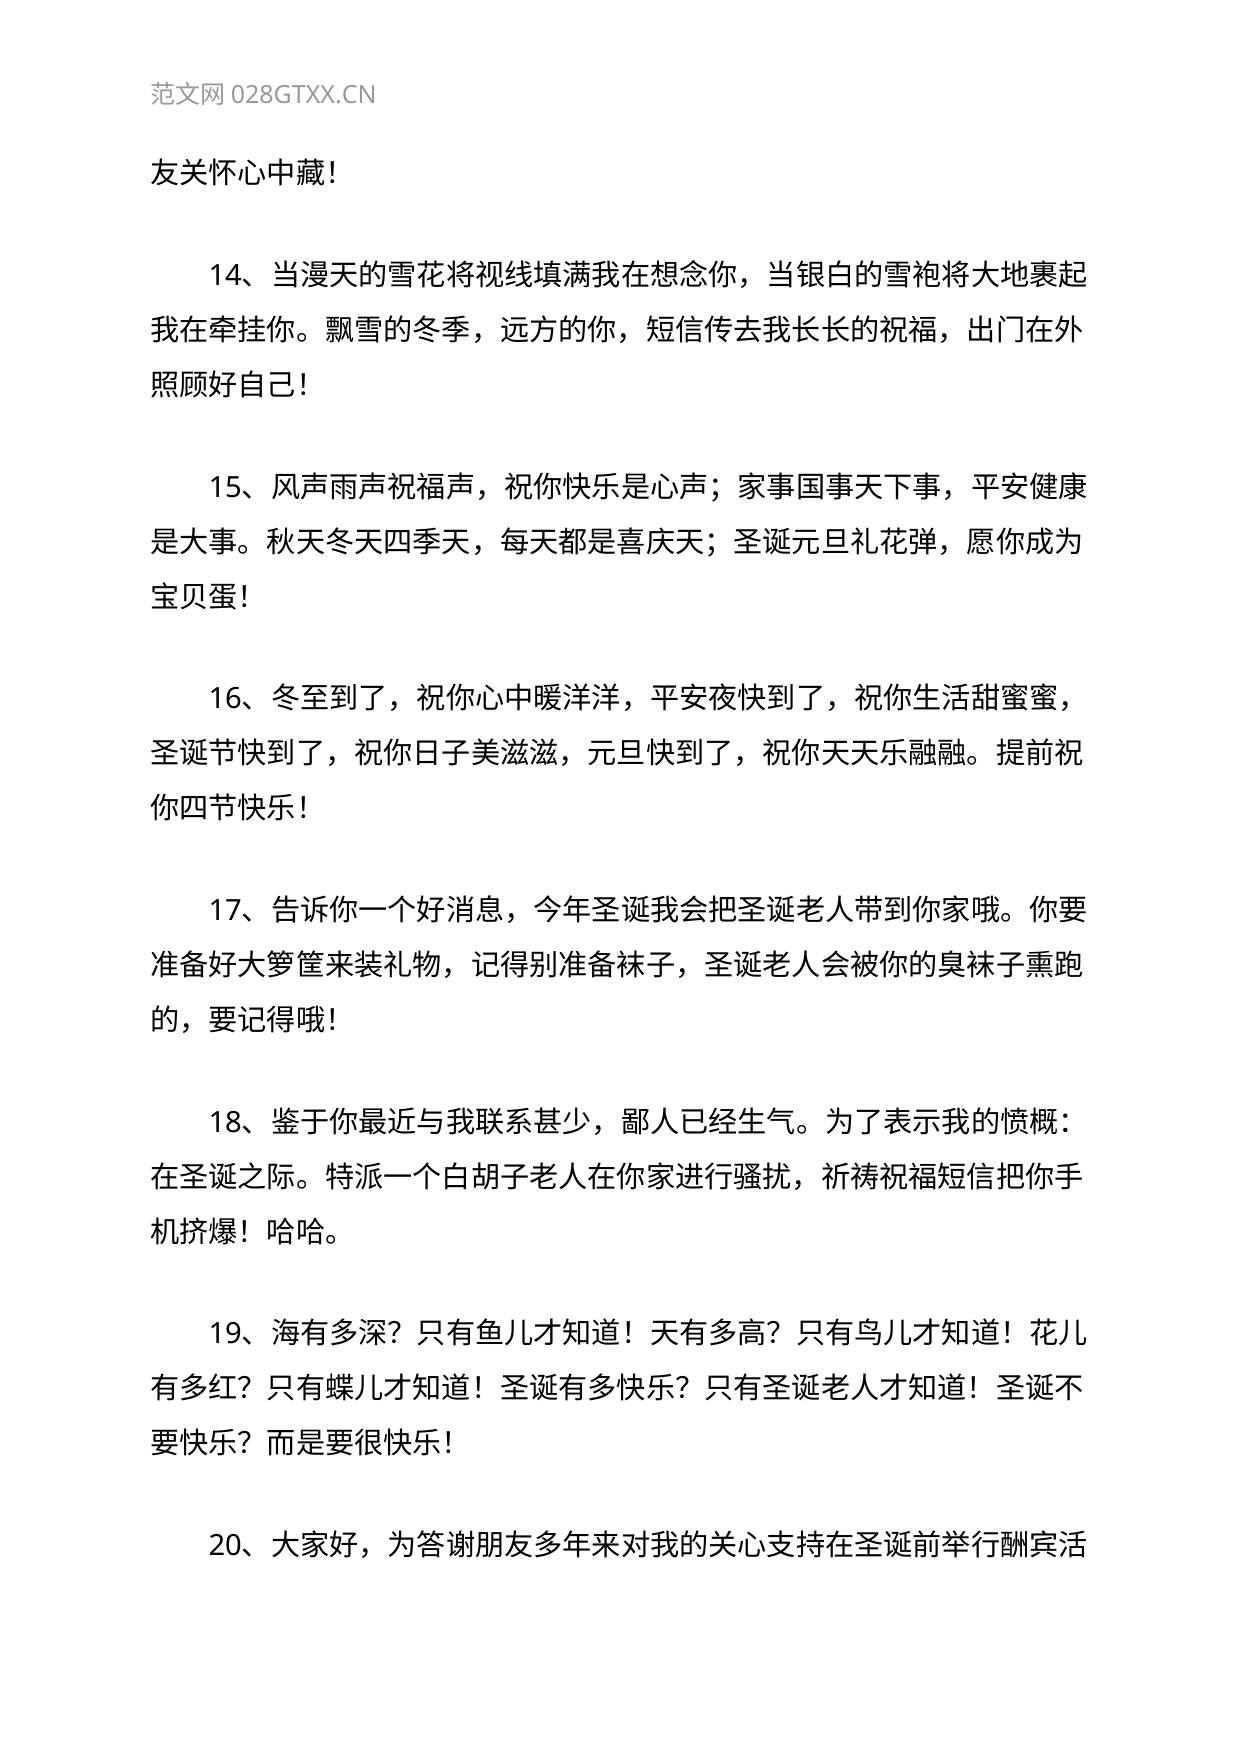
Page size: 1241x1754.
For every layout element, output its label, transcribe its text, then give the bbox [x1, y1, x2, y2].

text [150, 1522, 1090, 1564]
text 17、告诉你一个好消息，今年圣诞我会把圣诞老人带到你家哦。你要准备好大箩筐来装礼物，记得别准备袜子，圣诞老人会被你的臭袜子熏跑的，要记得哦！ [150, 887, 1090, 1039]
text 16、冬至到了，祝你心中暖洋洋，平安夜快到了，祝你生活甜蜜蜜，圣诞节快到了，祝你日子美滋滋，元旦快到了，祝你天天乐融融。提前祝你四节快乐！ [150, 675, 1090, 827]
text 18、鉴于你最近与我联系甚少，鄙人已经生气。为了表示我的愤概：在圣诞之际。特派一个白胡子老人在你家进行骚扰，祈祷祝福短信把你手机挤爆！哈哈。 [150, 1098, 1090, 1251]
text 14、当漫天的雪花将视线填满我在想念你，当银白的雪袍将大地裹起我在牵挂你。飘雪的冬季，远方的你，短信传去我长长的祝福，出门在外照顾好自己！ [150, 252, 1090, 404]
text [150, 150, 1090, 192]
text 19、海有多深？只有鱼儿才知道！天有多高？只有鸟儿才知道！花儿有多红？只有蝶儿才知道！圣诞有多快乐？只有圣诞老人才知道！圣诞不要快乐？而是要很快乐！ [150, 1310, 1090, 1462]
text 15、风声雨声祝福声，祝你快乐是心声；家事国事天下事，平安健康是大事。秋天冬天四季天，每天都是喜庆天；圣诞元旦礼花弹，愿你成为宝贝蛋！ [150, 463, 1090, 616]
